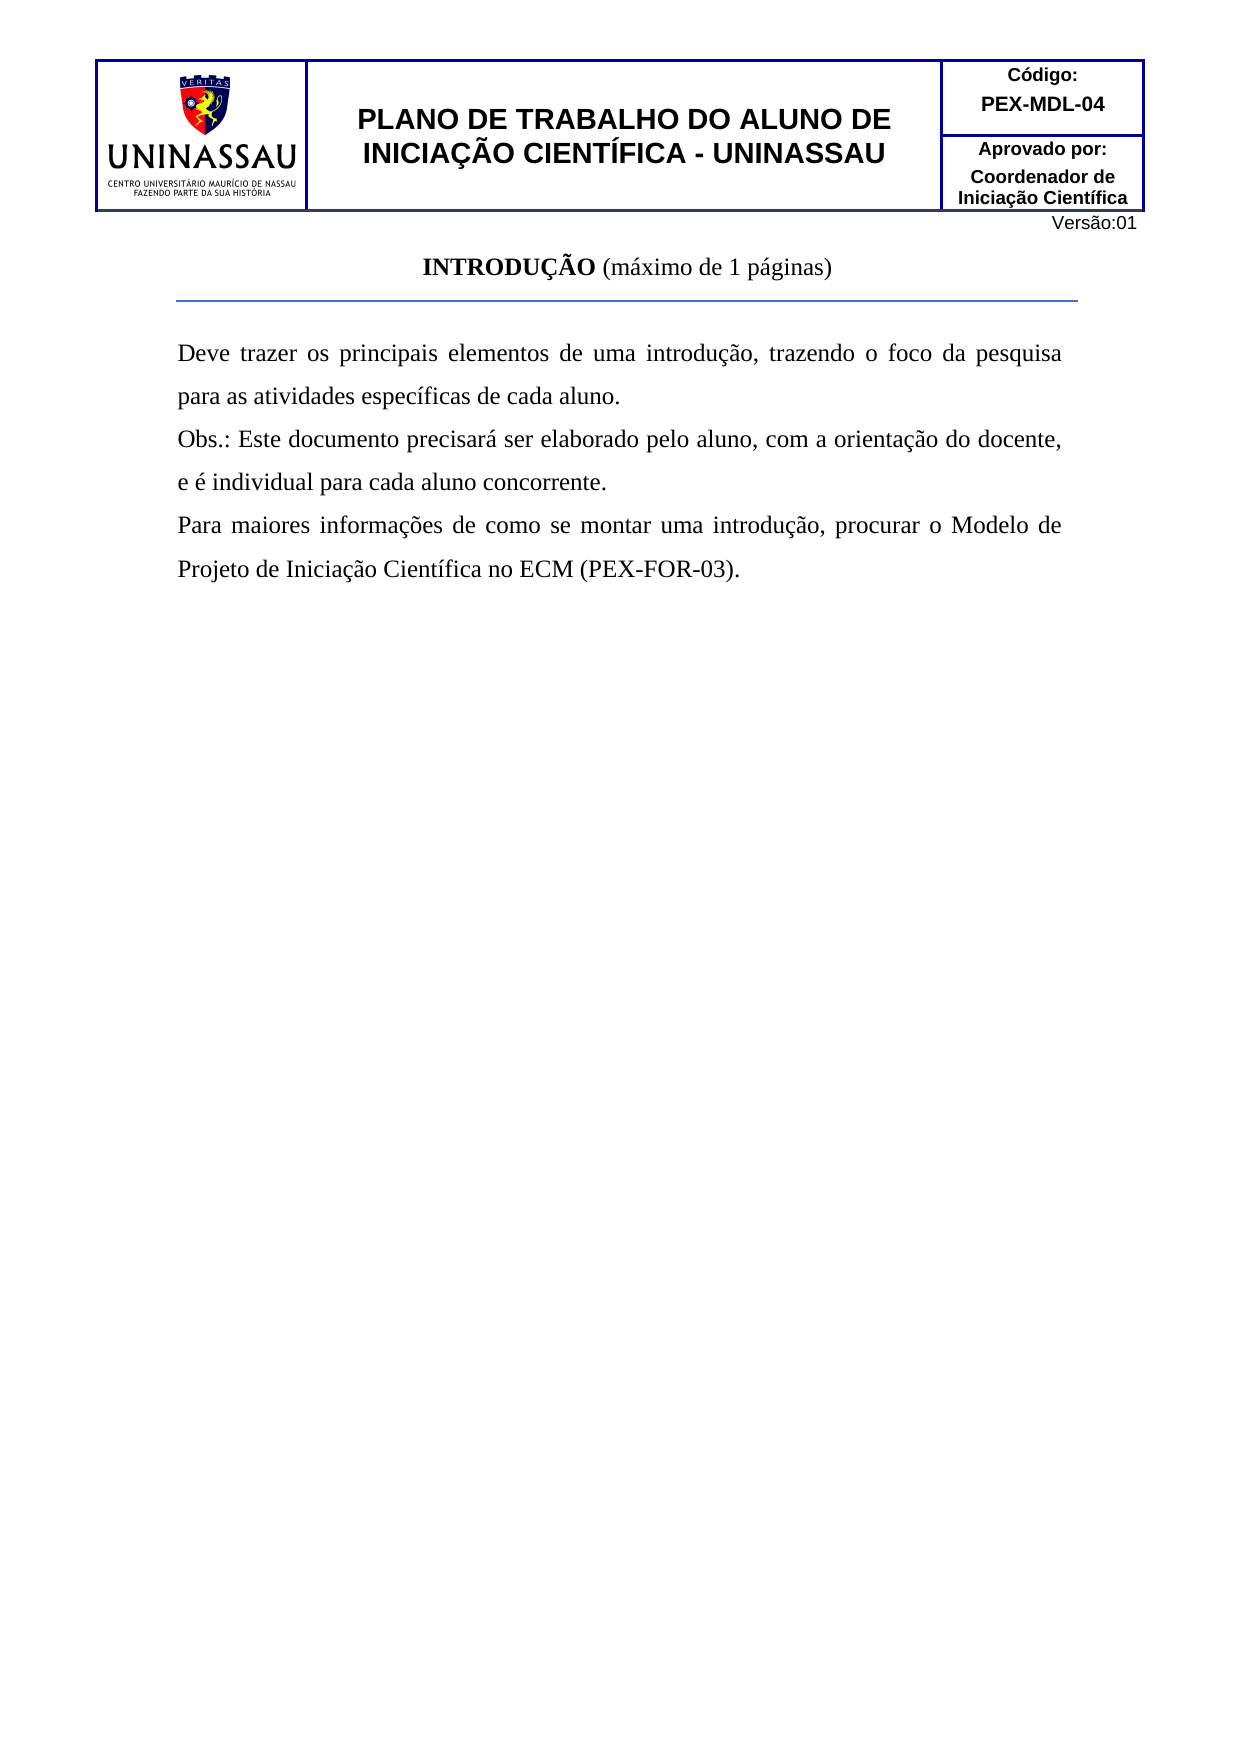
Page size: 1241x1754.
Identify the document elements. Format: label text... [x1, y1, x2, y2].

text Para maiores informações de como se montar uma introdução, procurar o Modelo de Projeto de Iniciação Científica no ECM (PEX-FOR-03). [177, 511, 1063, 582]
text Obs.: Este documento precisará ser elaborado pelo aluno, com a orientação do docente, e é individual para cada aluno concorrente. [177, 424, 1063, 496]
table_header INTRODUÇÃO (máximo de 1 páginas) [176, 253, 1078, 300]
text Deve trazer os principais elementos de uma introdução, trazendo o foco da pesquisa para as atividades específicas de cada aluno. [177, 338, 1063, 410]
picture [108, 75, 296, 196]
